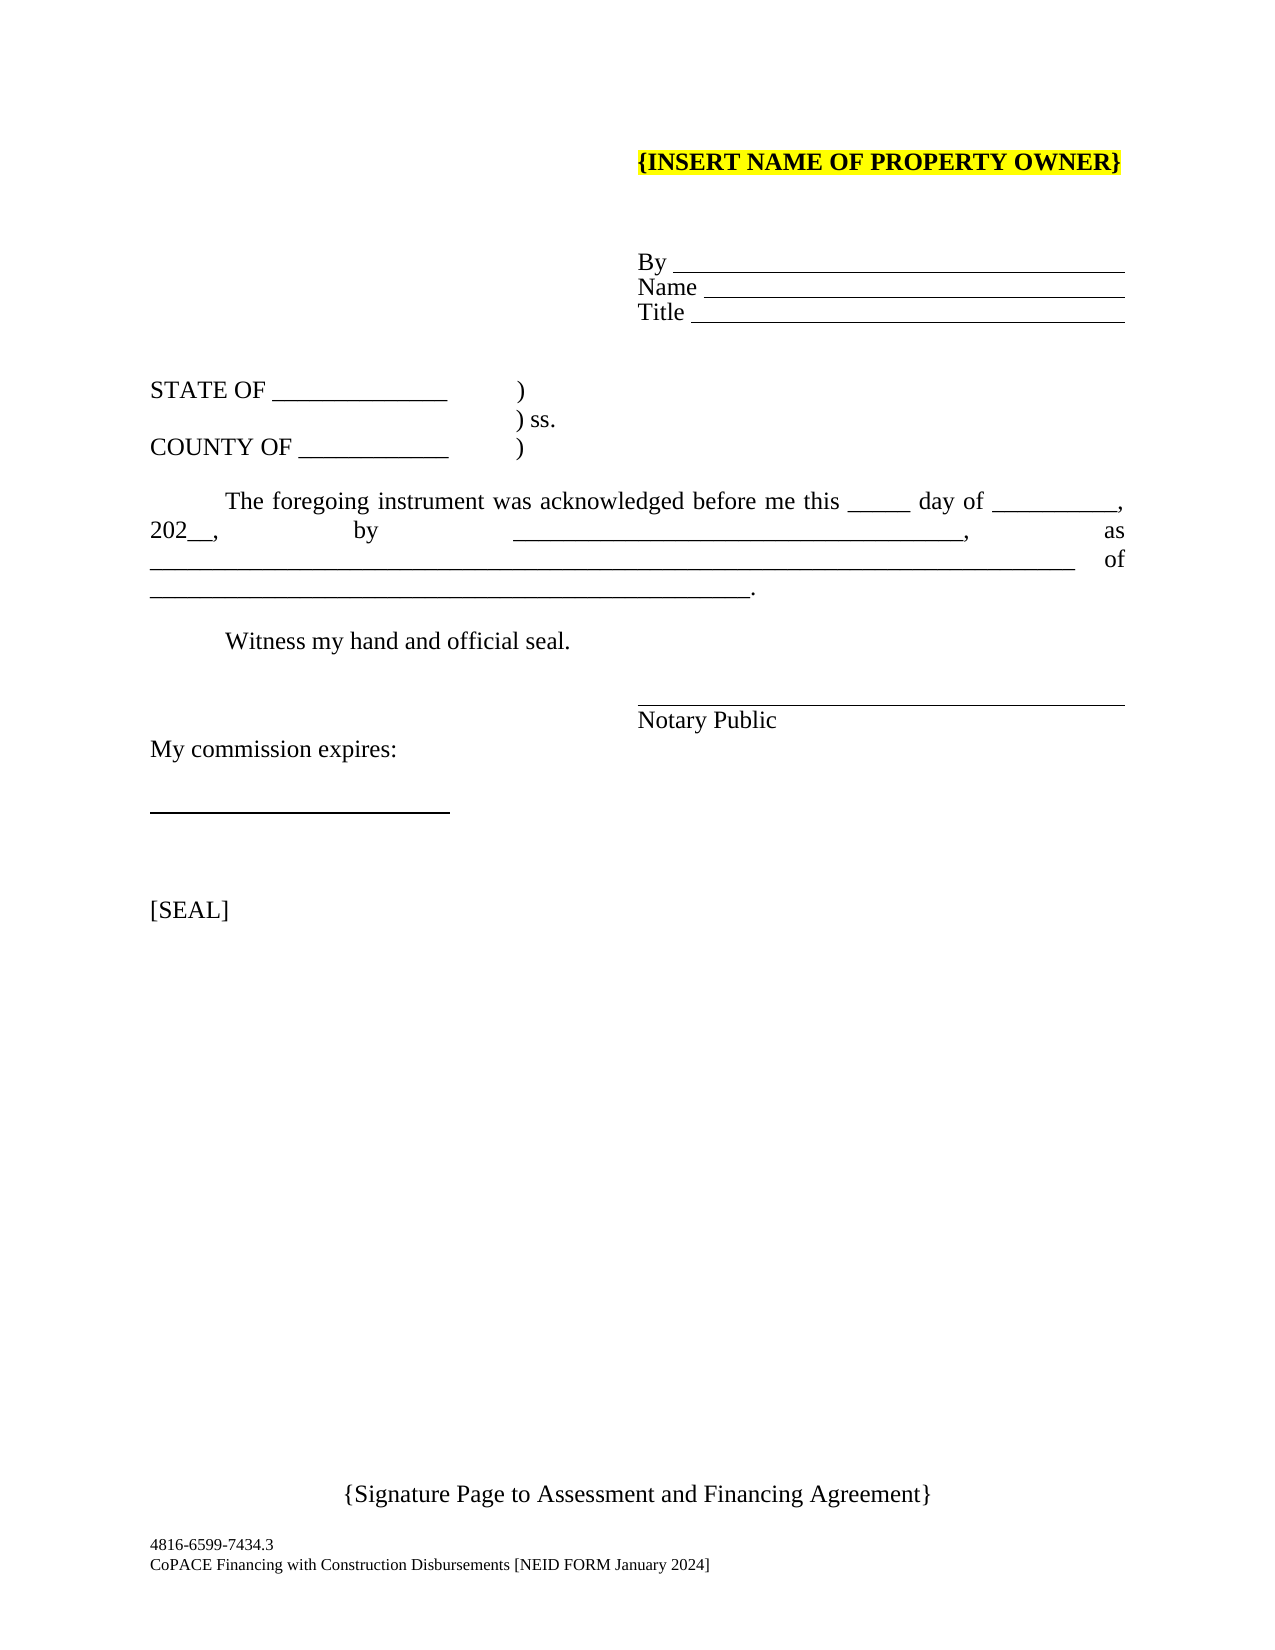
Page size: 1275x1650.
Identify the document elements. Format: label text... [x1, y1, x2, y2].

text Name [637, 275, 1125, 300]
text Title [637, 300, 1125, 325]
text Witness my hand and official seal. [150, 626, 1125, 655]
text ) ss. [150, 404, 1125, 432]
text Notary Public [637, 709, 1125, 734]
text [SEAL] [150, 895, 1125, 924]
text COUNTY OF ____________ ) [150, 432, 1125, 461]
text The foregoing instrument was acknowledged before me this _____ day of __________, 202__, by ____________________________________, as __________________________________________________________________________ of ________________________________________________. [150, 486, 1125, 601]
text By [637, 250, 1125, 275]
text My commission expires: [150, 734, 1125, 762]
text STATE OF ______________ ) [150, 375, 1125, 404]
